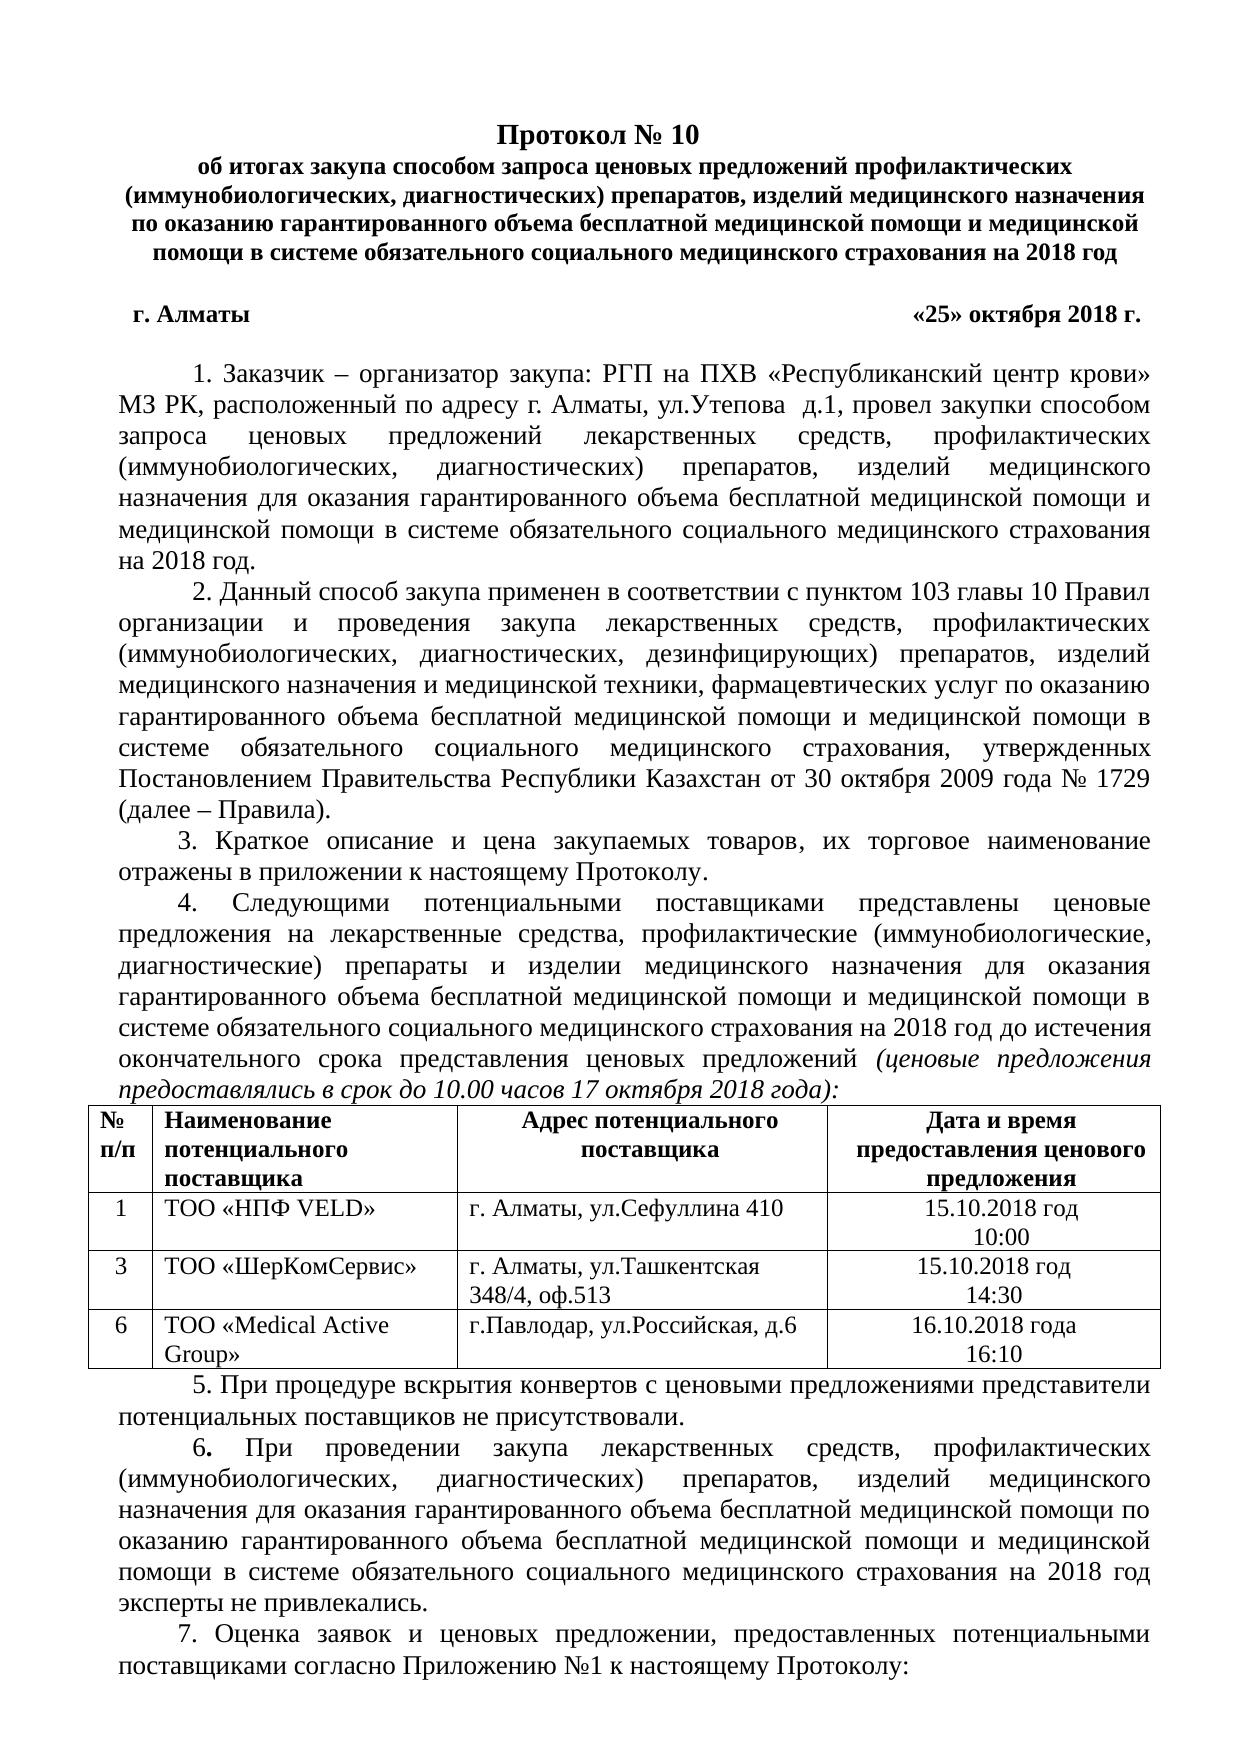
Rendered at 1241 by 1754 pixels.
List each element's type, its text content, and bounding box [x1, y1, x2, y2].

text 3. Краткое описание и цена закупаемых товаров, их торговое наименование отражены в приложении к настоящему Протоколу. [118, 824, 1152, 886]
table_header Дата и время предоставления ценового предложения [828, 1106, 1160, 1192]
subtitle 2. Данный способ закупа применен в соответствии с пунктом 103 главы 10 Правил организации и проведения закупа лекарственных средств, профилактических (иммунобиологических, диагностических, дезинфицирующих) препаратов, изделий медицинского назначения и медицинской техники, фармацевтических услуг по оказанию гарантированного объема бесплатной медицинской помощи и медицинской помощи в системе обязательного социального медицинского страхования, утвержденных Постановлением Правительства Республики Казахстан от 30 октября 2009 года № 1729 (далее – Правила). [118, 575, 1152, 824]
table_header Адрес потенциального поставщика [458, 1106, 827, 1192]
table_cell г. Алматы, ул.Сефуллина 410 [458, 1193, 827, 1250]
subtitle об итогах закупа способом запроса ценовых предложений профилактических (иммунобиологических, диагностических) препаратов, изделий медицинского назначения по оказанию гарантированного объема бесплатной медицинской помощи и медицинской помощи в системе обязательного социального медицинского страхования на 2018 год [118, 151, 1152, 266]
text Протокол № 10 [15, 117, 1181, 151]
table_header № п/п [89, 1106, 152, 1192]
table_cell 1 [89, 1193, 152, 1250]
subtitle 6. При проведении закупа лекарственных средств, профилактических (иммунобиологических, диагностических) препаратов, изделий медицинского назначения для оказания гарантированного объема бесплатной медицинской помощи по оказанию гарантированного объема бесплатной медицинской помощи и медицинской помощи в системе обязательного социального медицинского страхования на 2018 год эксперты не привлекались. [118, 1431, 1152, 1618]
text 7. Оценка заявок и ценовых предложении, предоставленных потенциальными поставщиками согласно Приложению №1 к настоящему Протоколу: [118, 1618, 1152, 1680]
table_cell 3 [89, 1251, 152, 1309]
table_cell 6 [89, 1310, 152, 1367]
subtitle 1. Заказчик – организатор закупа: РГП на ПХВ «Республиканский центр крови» МЗ РК, расположенный по адресу г. Алматы, ул.Утепова д.1, провел закупки способом запроса ценовых предложений лекарственных средств, профилактических (иммунобиологических, диагностических) препаратов, изделий медицинского назначения для оказания гарантированного объема бесплатной медицинской помощи и медицинской помощи в системе обязательного социального медицинского страхования на 2018 год. [118, 357, 1152, 575]
table_cell 15.10.2018 год 10:00 [828, 1193, 1160, 1250]
table_cell г.Павлодар, ул.Российская, д.6 [458, 1310, 827, 1367]
table_cell ТОО «НПФ VELD» [153, 1193, 457, 1250]
text 4. Следующими потенциальными поставщиками представлены ценовые предложения на лекарственные средства, профилактические (иммунобиологические, диагностические) препараты и изделии медицинского назначения для оказания гарантированного объема бесплатной медицинской помощи и медицинской помощи в системе обязательного социального медицинского страхования на 2018 год до истечения окончательного срока представления ценовых предложений (ценовые предложения предоставлялись в срок до 10.00 часов 17 октября 2018 года): [118, 886, 1152, 1104]
table_header Наименование потенциального поставщика [153, 1106, 457, 1192]
table_cell г. Алматы, ул.Ташкентская 348/4, оф.513 [458, 1251, 827, 1309]
text г. Алматы «25» октября 2018 г. [118, 299, 1152, 328]
table_cell ТОО «ШерКомСервис» [153, 1251, 457, 1309]
table_cell 16.10.2018 года 16:10 [828, 1310, 1160, 1367]
text 5. При процедуре вскрытия конвертов с ценовыми предложениями представители потенциальных поставщиков не присутствовали. [118, 1369, 1152, 1431]
table_cell 15.10.2018 год 14:30 [828, 1251, 1160, 1309]
table_cell ТОО «Medical Active Group» [153, 1310, 457, 1367]
